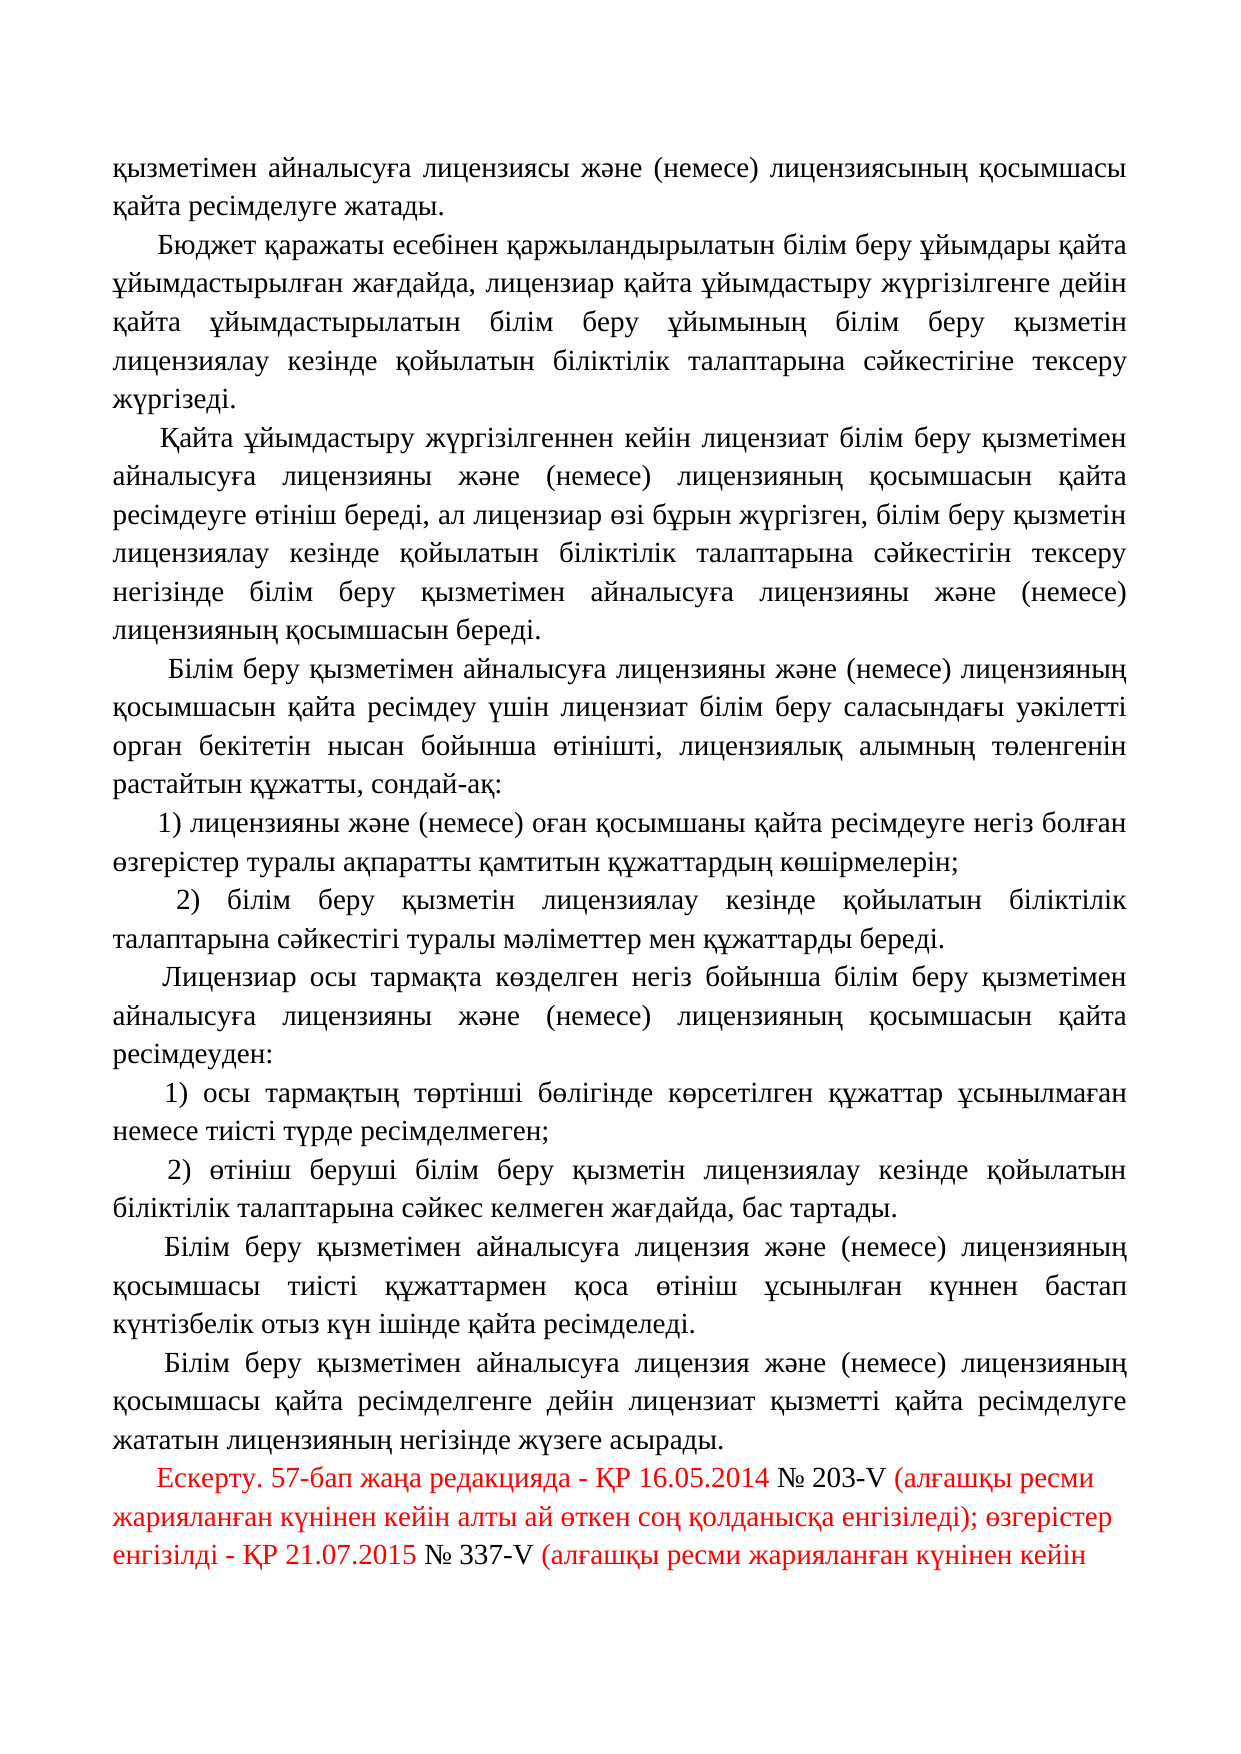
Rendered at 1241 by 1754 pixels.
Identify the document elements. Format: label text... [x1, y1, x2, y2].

text 1) лицензияны және (немесе) оған қосымшаны қайта ресімдеуге негіз болған өзгерістер туралы ақпаратты қамтитын құжаттардың көшірмелерін; [112, 805, 1128, 877]
text Қайта ұйымдастыру жүргізілгеннен кейін лицензиат білім беру қызметімен айналысуға лицензияны және (немесе) лицензияның қосымшасын қайта ресімдеуге өтініш береді, ал лицензиар өзі бұрын жүргізген, білім беру қызметін лицензиялау кезінде қойылатын біліктілік талаптарына сәйкестігін тексеру негізінде білім беру қызметімен айналысуға лицензияны және (немесе) лицензияның қосымшасын береді. [112, 420, 1128, 646]
text Білім беру қызметімен айналысуға лицензия және (немесе) лицензияның қосымшасы тиісті құжаттармен қоса өтініш ұсынылған күннен бастап күнтізбелік отыз күн ішінде қайта ресімделеді. [112, 1229, 1128, 1340]
text Білім беру қызметімен айналысуға лицензияны және (немесе) лицензияның қосымшасын қайта ресімдеу үшін лицензиат білім беру саласындағы уәкілетті орган бекітетін нысан бойынша өтінішті, лицензиялық алымның төленгенін растайтын құжатты, сондай-ақ: [112, 651, 1128, 800]
text 2) өтініш беруші білім беру қызметін лицензиялау кезінде қойылатын біліктілік талаптарына сәйкес келмеген жағдайда, бас тартады. [112, 1152, 1128, 1224]
text Білім беру қызметімен айналысуға лицензия және (немесе) лицензияның қосымшасы қайта ресімделгенге дейін лицензиат қызметті қайта ресімделуге жататын лицензияның негізінде жүзеге асырады. [112, 1345, 1128, 1455]
text Лицензиар осы тармақта көзделген негіз бойынша білім беру қызметімен айналысуға лицензияны және (немесе) лицензияның қосымшасын қайта ресімдеуден: [112, 959, 1128, 1070]
text 1) осы тармақтың төртінші бөлігінде көрсетілген құжаттар ұсынылмаған немесе тиісті түрде ресімделмеген; [112, 1075, 1128, 1147]
text Бюджет қаражаты есебiнен қаржыландырылатын бiлiм беру ұйымдары қайта ұйымдастырылған жағдайда, лицензиар қайта ұйымдастыру жүргізілгенге дейін қайта ұйымдастырылатын білім беру ұйымының білім беру қызметін лицензиялау кезінде қойылатын біліктілік талаптарына сәйкестігіне тексеру жүргізеді. [112, 227, 1128, 415]
text 2) білім беру қызметін лицензиялау кезінде қойылатын бiлiктiлiк талаптарына сәйкестігі туралы мәлiметтер мен құжаттарды береді. [112, 882, 1128, 954]
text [112, 1460, 1128, 1571]
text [112, 150, 1128, 222]
